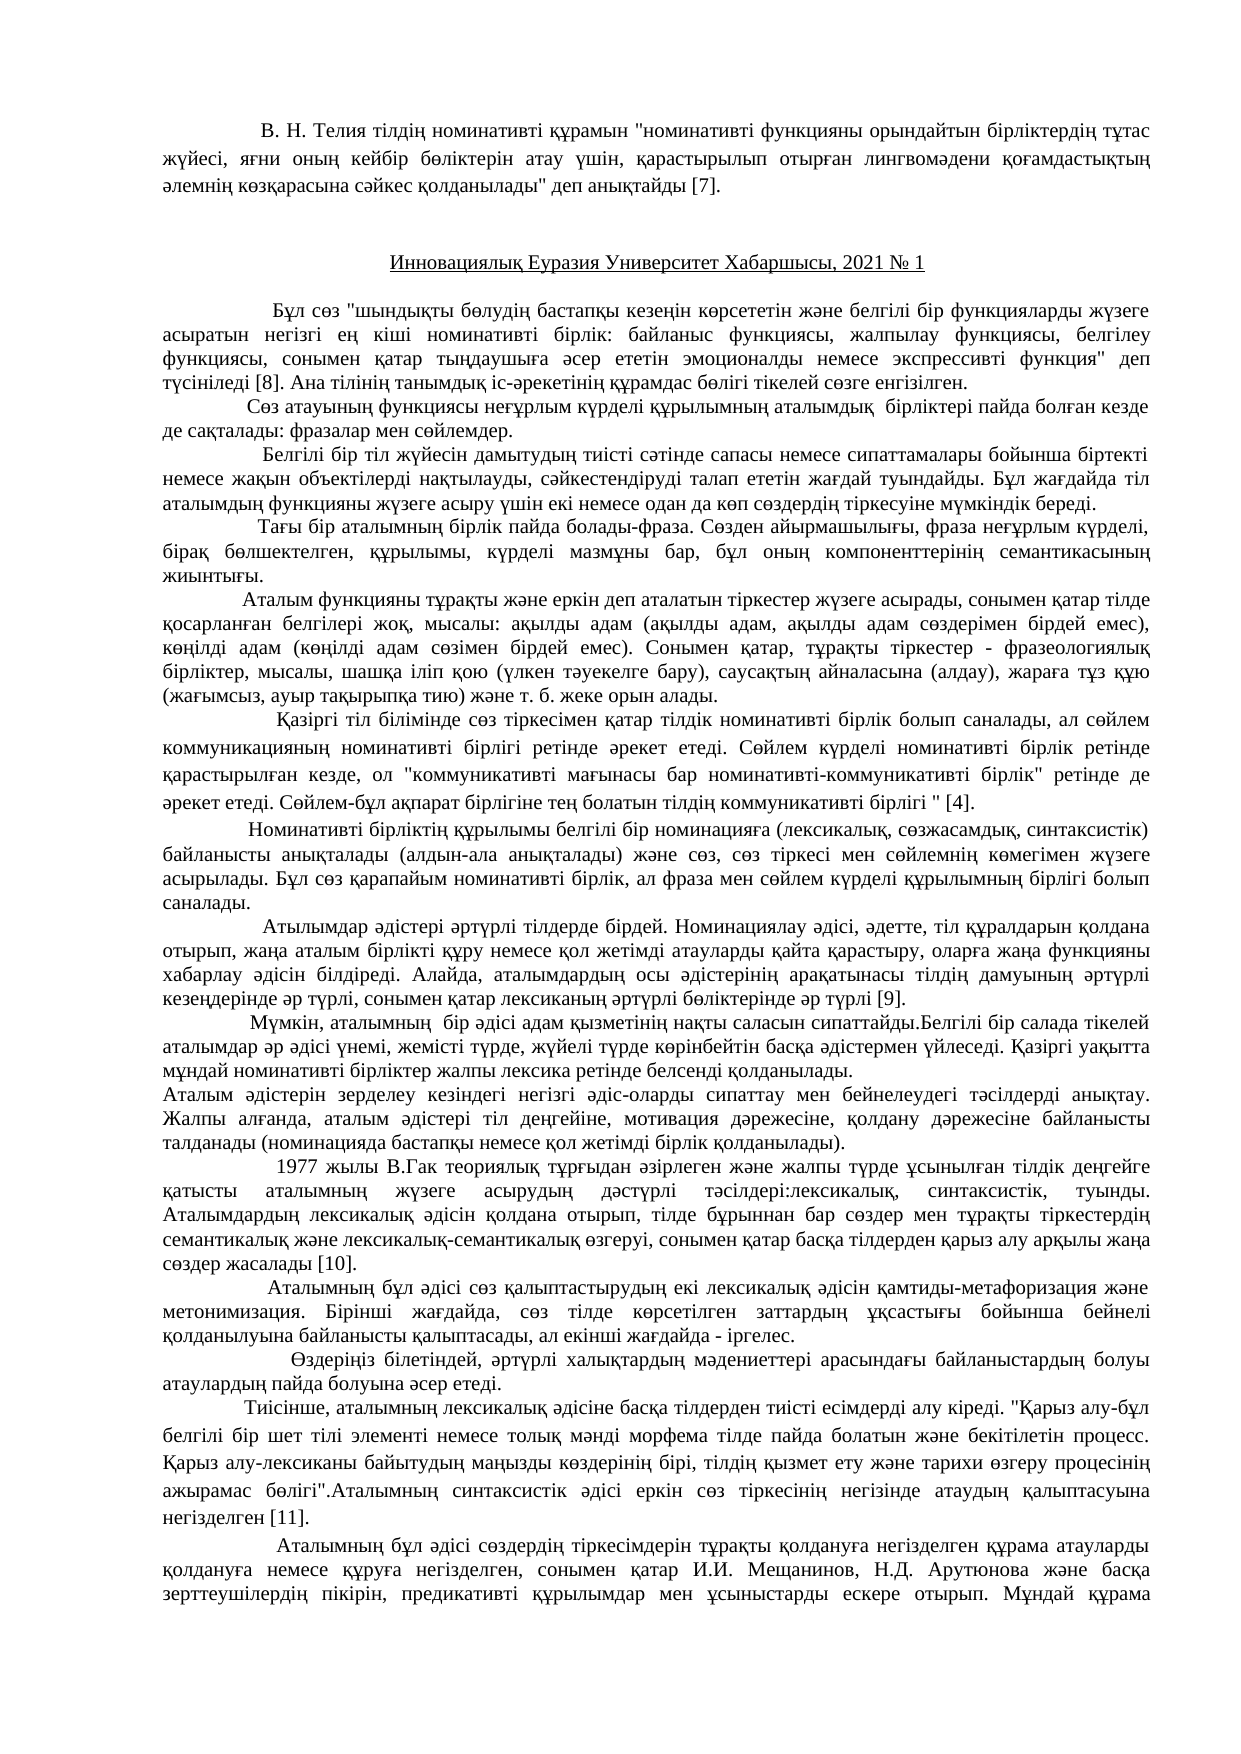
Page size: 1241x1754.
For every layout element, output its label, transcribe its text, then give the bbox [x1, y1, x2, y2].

text Инновациялық Еуразия Университет Хабаршысы, 2021 № 1 [162, 250, 1152, 274]
text 1977 жылы В.Гак теориялық тұрғыдан әзірлеген және жалпы түрде ұсынылған тілдік деңгейге қатысты аталымның жүзеге асырудың дәстүрлі тәсілдері:лексикалық, синтаксистік, туынды. Аталымдардың лексикалық әдісін қолдана отырып, тілде бұрыннан бар сөздер мен тұрақты тіркестердің семантикалық және лексикалық-семантикалық өзгеруі, сонымен қатар басқа тілдерден қарыз алу арқылы жаңа сөздер жасалады [10]. [162, 1154, 1152, 1274]
text Аталымның бұл әдісі сөз қалыптастырудың екі лексикалық әдісін қамтиды-метафоризация және метонимизация. Бірінші жағдайда, сөз тілде көрсетілген заттардың ұқсастығы бойынша бейнелі қолданылуына байланысты қалыптасады, ал екінші жағдайда - іргелес. [162, 1274, 1152, 1347]
text В. Н. Телия тілдің номинативті құрамын "номинативті функцияны орындайтын бірліктердің тұтас жүйесі, яғни оның кейбір бөліктерін атау үшін, қарастырылып отырған лингвомәдени қоғамдастықтың әлемнің көзқарасына сәйкес қолданылады" деп анықтайды [7]. [162, 118, 1152, 197]
text Сөз атауының функциясы неғұрлым күрделі құрылымның аталымдық бірліктері пайда болған кезде де сақталады: фразалар мен сөйлемдер. [162, 394, 1152, 442]
text Аталым функцияны тұрақты және еркін деп аталатын тіркестер жүзеге асырады, сонымен қатар тілде қосарланған белгілері жоқ, мысалы: ақылды адам (ақылды адам, ақылды адам сөздерімен бірдей емес), көңілді адам (көңілді адам сөзімен бірдей емес). Сонымен қатар, тұрақты тіркестер - фразеологиялық бірліктер, мысалы, шашқа іліп қою (үлкен тәуекелге бару), саусақтың айналасына (алдау), жараға тұз құю (жағымсыз, ауыр тақырыпқа тию) және т. б. жеке орын алады. [162, 587, 1152, 707]
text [162, 1533, 1152, 1605]
text Тиісінше, аталымның лексикалық әдісіне басқа тілдерден тиісті есімдерді алу кіреді. "Қарыз алу-бұл белгілі бір шет тілі элементі немесе толық мәнді морфема тілде пайда болатын және бекітілетін процесс. Қарыз алу-лексиканы байытудың маңызды көздерінің бірі, тілдің қызмет ету және тарихи өзгеру процесінің ажырамас бөлігі".Аталымның синтаксистік әдісі еркін сөз тіркесінің негізінде атаудың қалыптасуына негізделген [11]. [162, 1395, 1152, 1529]
text Тағы бір аталымның бірлік пайда болады-фраза. Сөзден айырмашылығы, фраза неғұрлым күрделі, бірақ бөлшектелген, құрылымы, күрделі мазмұны бар, бұл оның компоненттерінің семантикасының жиынтығы. [162, 514, 1152, 587]
text Атылымдар әдістері әртүрлі тілдерде бірдей. Номинациялау әдісі, әдетте, тіл құралдарын қолдана отырып, жаңа аталым бірлікті құру немесе қол жетімді атауларды қайта қарастыру, оларға жаңа функцияны хабарлау әдісін білдіреді. Алайда, аталымдардың осы әдістерінің арақатынасы тілдің дамуының әртүрлі кезеңдерінде әр түрлі, сонымен қатар лексиканың әртүрлі бөліктерінде әр түрлі [9]. [162, 914, 1152, 1010]
text Өздеріңіз білетіндей, әртүрлі халықтардың мәдениеттері арасындағы байланыстардың болуы атаулардың пайда болуына әсер етеді. [162, 1347, 1152, 1395]
text Қазіргі тіл білімінде сөз тіркесімен қатар тілдік номинативті бірлік болып саналады, ал сөйлем коммуникацияның номинативті бірлігі ретінде әрекет етеді. Сөйлем күрделі номинативті бірлік ретінде қарастырылған кезде, ол "коммуникативті мағынасы бар номинативті-коммуникативті бірлік" ретінде де әрекет етеді. Сөйлем-бұл ақпарат бірлігіне тең болатын тілдің коммуникативті бірлігі " [4]. [162, 707, 1152, 814]
text Бұл сөз "шындықты бөлудің бастапқы кезеңін көрсететін және белгілі бір функцияларды жүзеге асыратын негізгі ең кіші номинативті бірлік: байланыс функциясы, жалпылау функциясы, белгілеу функциясы, сонымен қатар тыңдаушыға әсер ететін эмоционалды немесе экспрессивті функция" деп түсініледі [8]. Ана тілінің танымдық іс-әрекетінің құрамдас бөлігі тікелей сөзге енгізілген. [162, 298, 1152, 394]
text Аталым әдістерін зерделеу кезіндегі негізгі әдіс-оларды сипаттау мен бейнелеудегі тәсілдерді анықтау. Жалпы алғанда, аталым әдістері тіл деңгейіне, мотивация дәрежесіне, қолдану дәрежесіне байланысты талданады (номинацияда бастапқы немесе қол жетімді бірлік қолданылады). [162, 1082, 1152, 1154]
text Мүмкін, аталымның бір әдісі адам қызметінің нақты саласын сипаттайды.Белгілі бір салада тікелей аталымдар әр әдісі үнемі, жемісті түрде, жүйелі түрде көрінбейтін басқа әдістермен үйлеседі. Қазіргі уақытта мұндай номинативті бірліктер жалпы лексика ретінде белсенді қолданылады. [162, 1010, 1152, 1082]
text Белгілі бір тіл жүйесін дамытудың тиісті сәтінде сапасы немесе сипаттамалары бойынша біртекті немесе жақын объектілерді нақтылауды, сәйкестендіруді талап ететін жағдай туындайды. Бұл жағдайда тіл аталымдың функцияны жүзеге асыру үшін екі немесе одан да көп сөздердің тіркесуіне мүмкіндік береді. [162, 442, 1152, 514]
text Номинативті бірліктің құрылымы белгілі бір номинацияға (лексикалық, сөзжасамдық, синтаксистік) байланысты анықталады (алдын-ала анықталады) және сөз, сөз тіркесі мен сөйлемнің көмегімен жүзеге асырылады. Бұл сөз қарапайым номинативті бірлік, ал фраза мен сөйлем күрделі құрылымның бірлігі болып саналады. [162, 817, 1152, 914]
